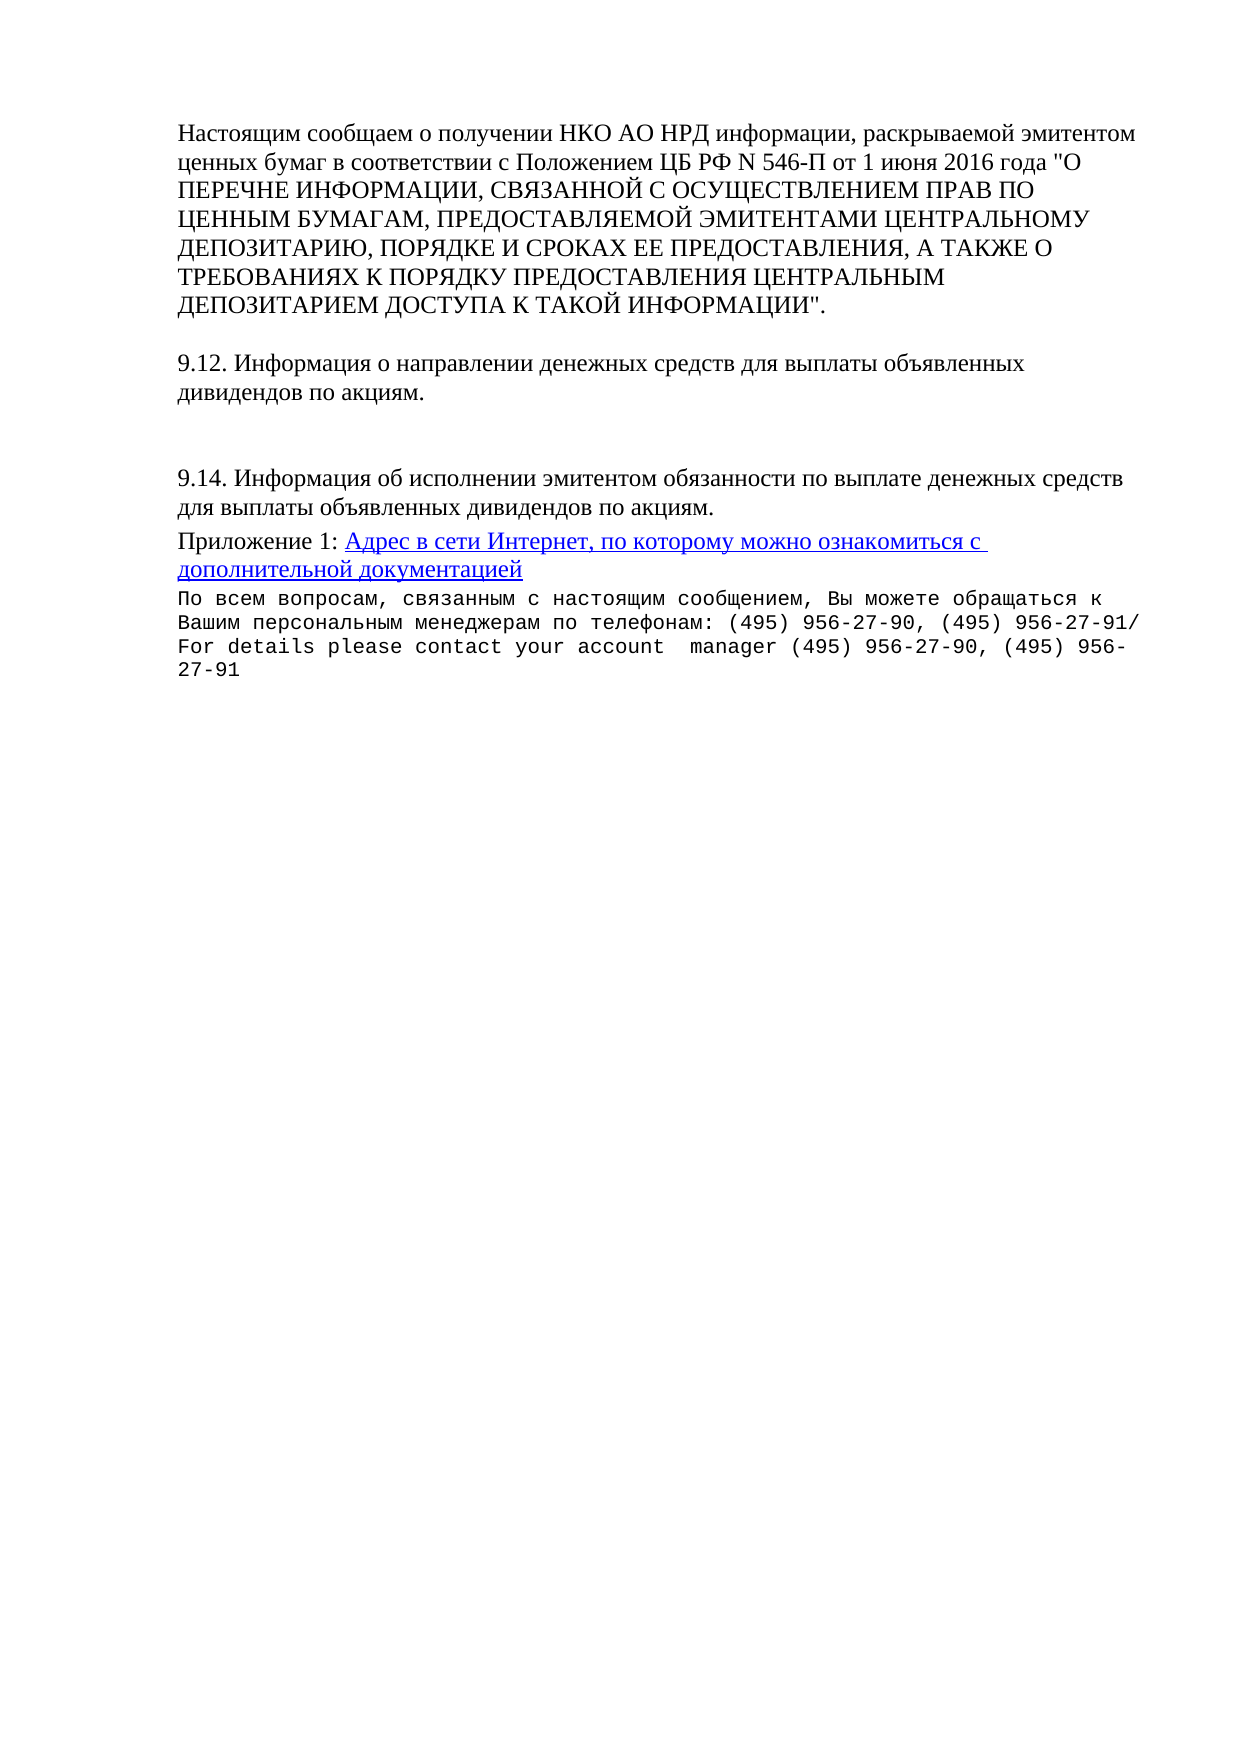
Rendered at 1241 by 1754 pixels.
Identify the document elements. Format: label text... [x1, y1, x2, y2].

text Приложение 1: Адрес в сети Интернет, по которому можно ознакомиться с дополнительной документацией [177, 526, 1152, 583]
text По всем вопросам, связанным с настоящим сообщением, Вы можете обращаться к Вашим персональным менеджерам по телефонам: (495) 956-27-90, (495) 956-27-91/ For details please contact your account manager (495) 956-27-90, (495) 956-27-91 [177, 588, 1152, 683]
text Настоящим сообщаем о получении НКО АО НРД информации, раскрываемой эмитентом ценных бумаг в соответствии с Положением ЦБ РФ N 546-П от 1 июня 2016 года "О ПЕРЕЧНЕ ИНФОРМАЦИИ, СВЯЗАННОЙ С ОСУЩЕСТВЛЕНИЕМ ПРАВ ПО ЦЕННЫМ БУМАГАМ, ПРЕДОСТАВЛЯЕМОЙ ЭМИТЕНТАМИ ЦЕНТРАЛЬНОМУ ДЕПОЗИТАРИЮ, ПОРЯДКЕ И СРОКАХ ЕЕ ПРЕДОСТАВЛЕНИЯ, А ТАКЖЕ О ТРЕБОВАНИЯХ К ПОРЯДКУ ПРЕДОСТАВЛЕНИЯ ЦЕНТРАЛЬНЫМ ДЕПОЗИТАРИЕМ ДОСТУПА К ТАКОЙ ИНФОРМАЦИИ". 9.12. Информация о направлении денежных средств для выплаты объявленных дивидендов по акциям. 9.14. Информация об исполнении эмитентом обязанности по выплате денежных средств для выплаты объявленных дивидендов по акциям. [177, 118, 1152, 521]
